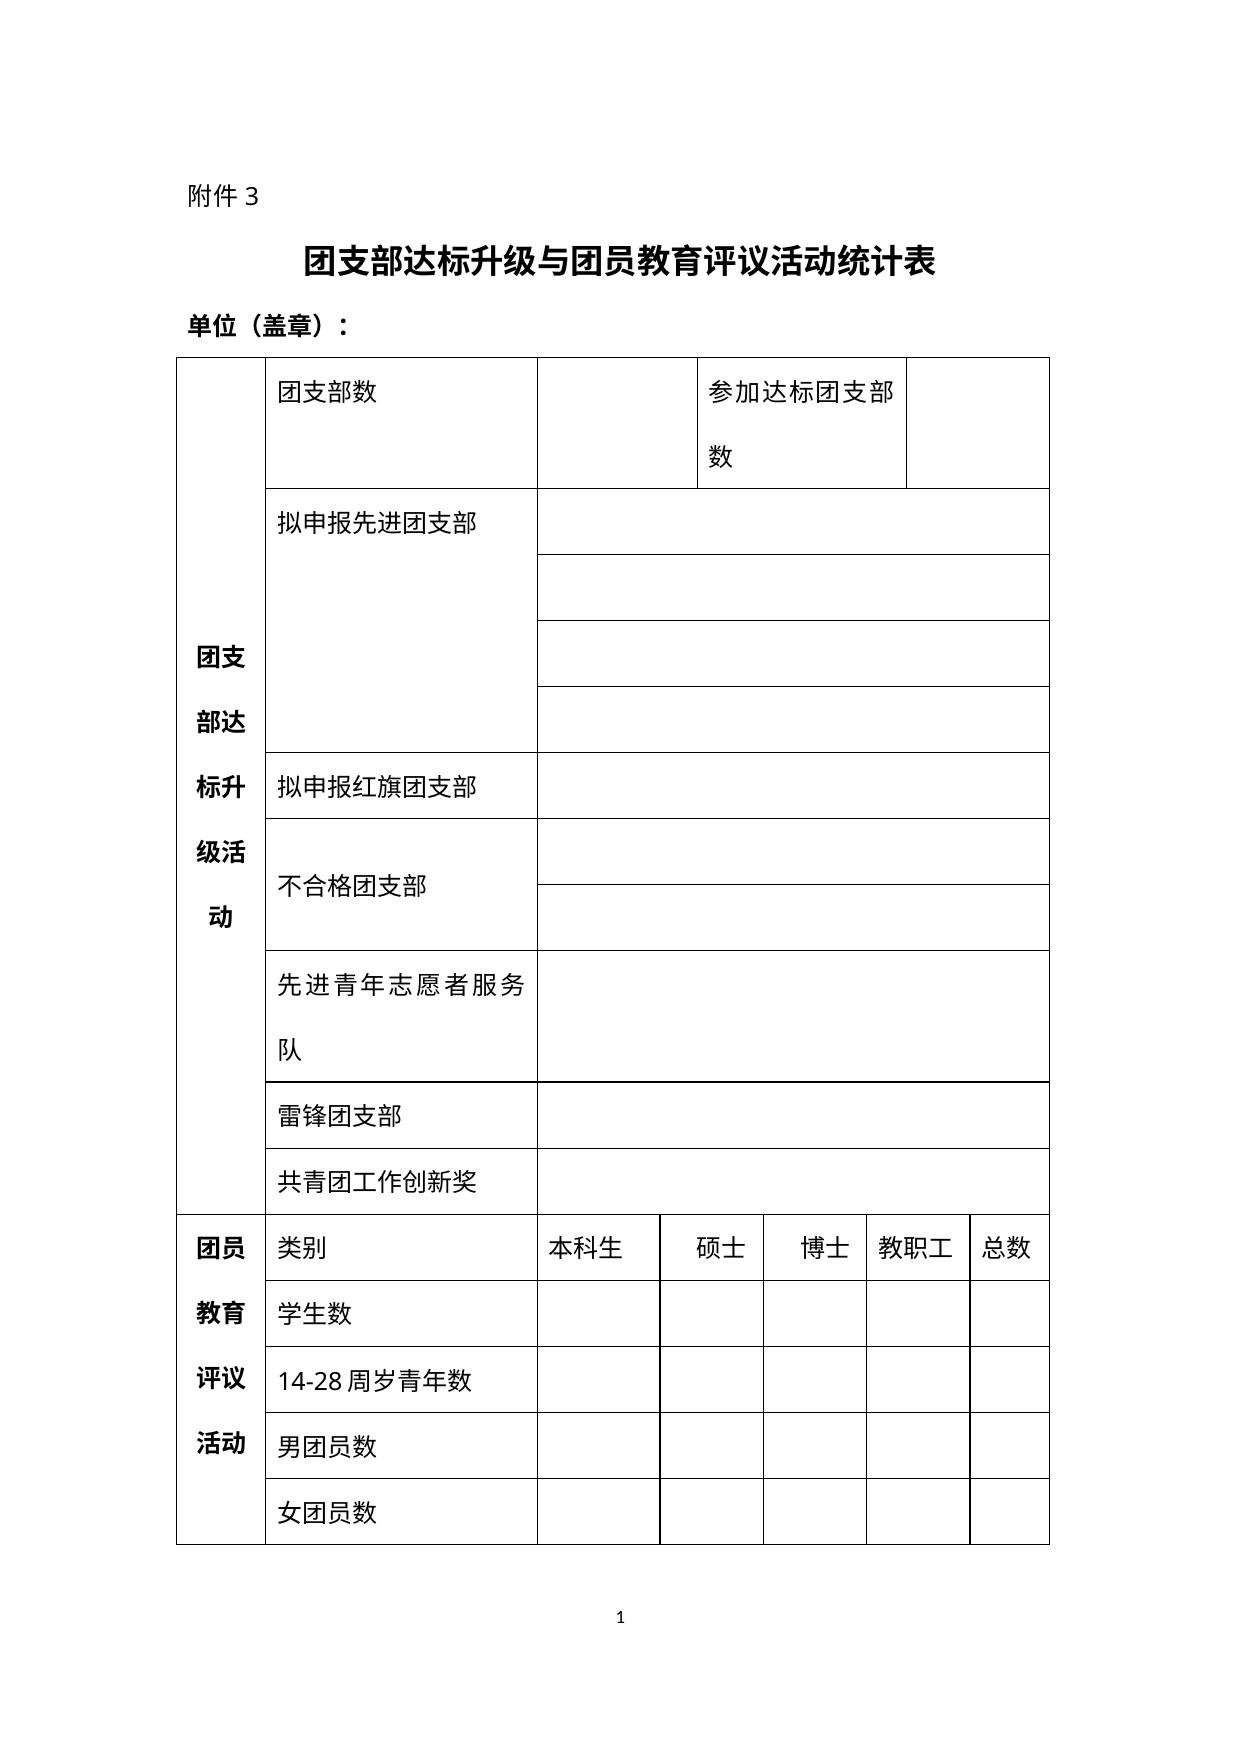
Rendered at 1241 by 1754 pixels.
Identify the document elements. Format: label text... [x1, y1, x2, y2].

table_cell [538, 621, 1049, 686]
table_cell [661, 1281, 763, 1346]
table_cell 类别 [266, 1215, 537, 1279]
table_cell [538, 819, 1049, 884]
table_cell 硕士 [661, 1215, 763, 1279]
table_cell [971, 1413, 1049, 1478]
table_header 团支 部达 标升 级活 动 [177, 358, 265, 1213]
table_header [907, 358, 1049, 488]
table_cell [538, 1083, 1049, 1147]
table_cell 教职工 [867, 1215, 969, 1279]
table_cell [538, 555, 1049, 620]
table_cell [538, 951, 1049, 1081]
table_cell [867, 1281, 969, 1346]
table_cell [867, 1479, 969, 1544]
table_cell [867, 1413, 969, 1478]
table_cell [661, 1347, 763, 1412]
table_cell 团员 教育 评议 活动 [177, 1215, 265, 1544]
text 附件3 [187, 162, 1053, 227]
table_cell 共青团工作创新奖 [266, 1149, 537, 1213]
table_cell [971, 1347, 1049, 1412]
table_cell [764, 1347, 866, 1412]
table_cell 学生数 [266, 1281, 537, 1346]
table_cell [538, 1281, 659, 1346]
table_cell 不合格团支部 [266, 819, 537, 950]
table_cell [538, 885, 1049, 950]
table_cell 雷锋团支部 [266, 1083, 537, 1147]
table_header 团支部数 [266, 358, 537, 488]
table_header 参加达标团支部数 [698, 358, 906, 488]
table_cell 男团员数 [266, 1413, 537, 1478]
table_cell [764, 1413, 866, 1478]
table_cell [538, 1149, 1049, 1213]
table_cell [867, 1347, 969, 1412]
table_cell [538, 1413, 659, 1478]
table_cell [538, 489, 1049, 554]
table_cell [538, 753, 1049, 818]
table_cell [538, 687, 1049, 752]
table_cell 总数 [971, 1215, 1049, 1279]
table_cell 博士 [764, 1215, 866, 1279]
table_cell [538, 1479, 659, 1544]
table_cell 拟申报先进团支部 [266, 489, 537, 752]
table_cell [971, 1281, 1049, 1346]
table_cell [764, 1281, 866, 1346]
text 团支部达标升级与团员教育评议活动统计表 [187, 227, 1053, 292]
table_cell [538, 1347, 659, 1412]
table_header [538, 358, 697, 488]
table_cell 拟申报红旗团支部 [266, 753, 537, 818]
table_cell [661, 1479, 763, 1544]
table_cell [971, 1479, 1049, 1544]
table_cell [661, 1413, 763, 1478]
text 单位（盖章）： [187, 292, 1053, 357]
table_cell 女团员数 [266, 1479, 537, 1544]
table_cell 本科生 [538, 1215, 659, 1279]
table_cell 先进青年志愿者服务队 [266, 951, 537, 1081]
table_cell 14-28周岁青年数 [266, 1347, 537, 1412]
table_cell [764, 1479, 866, 1544]
